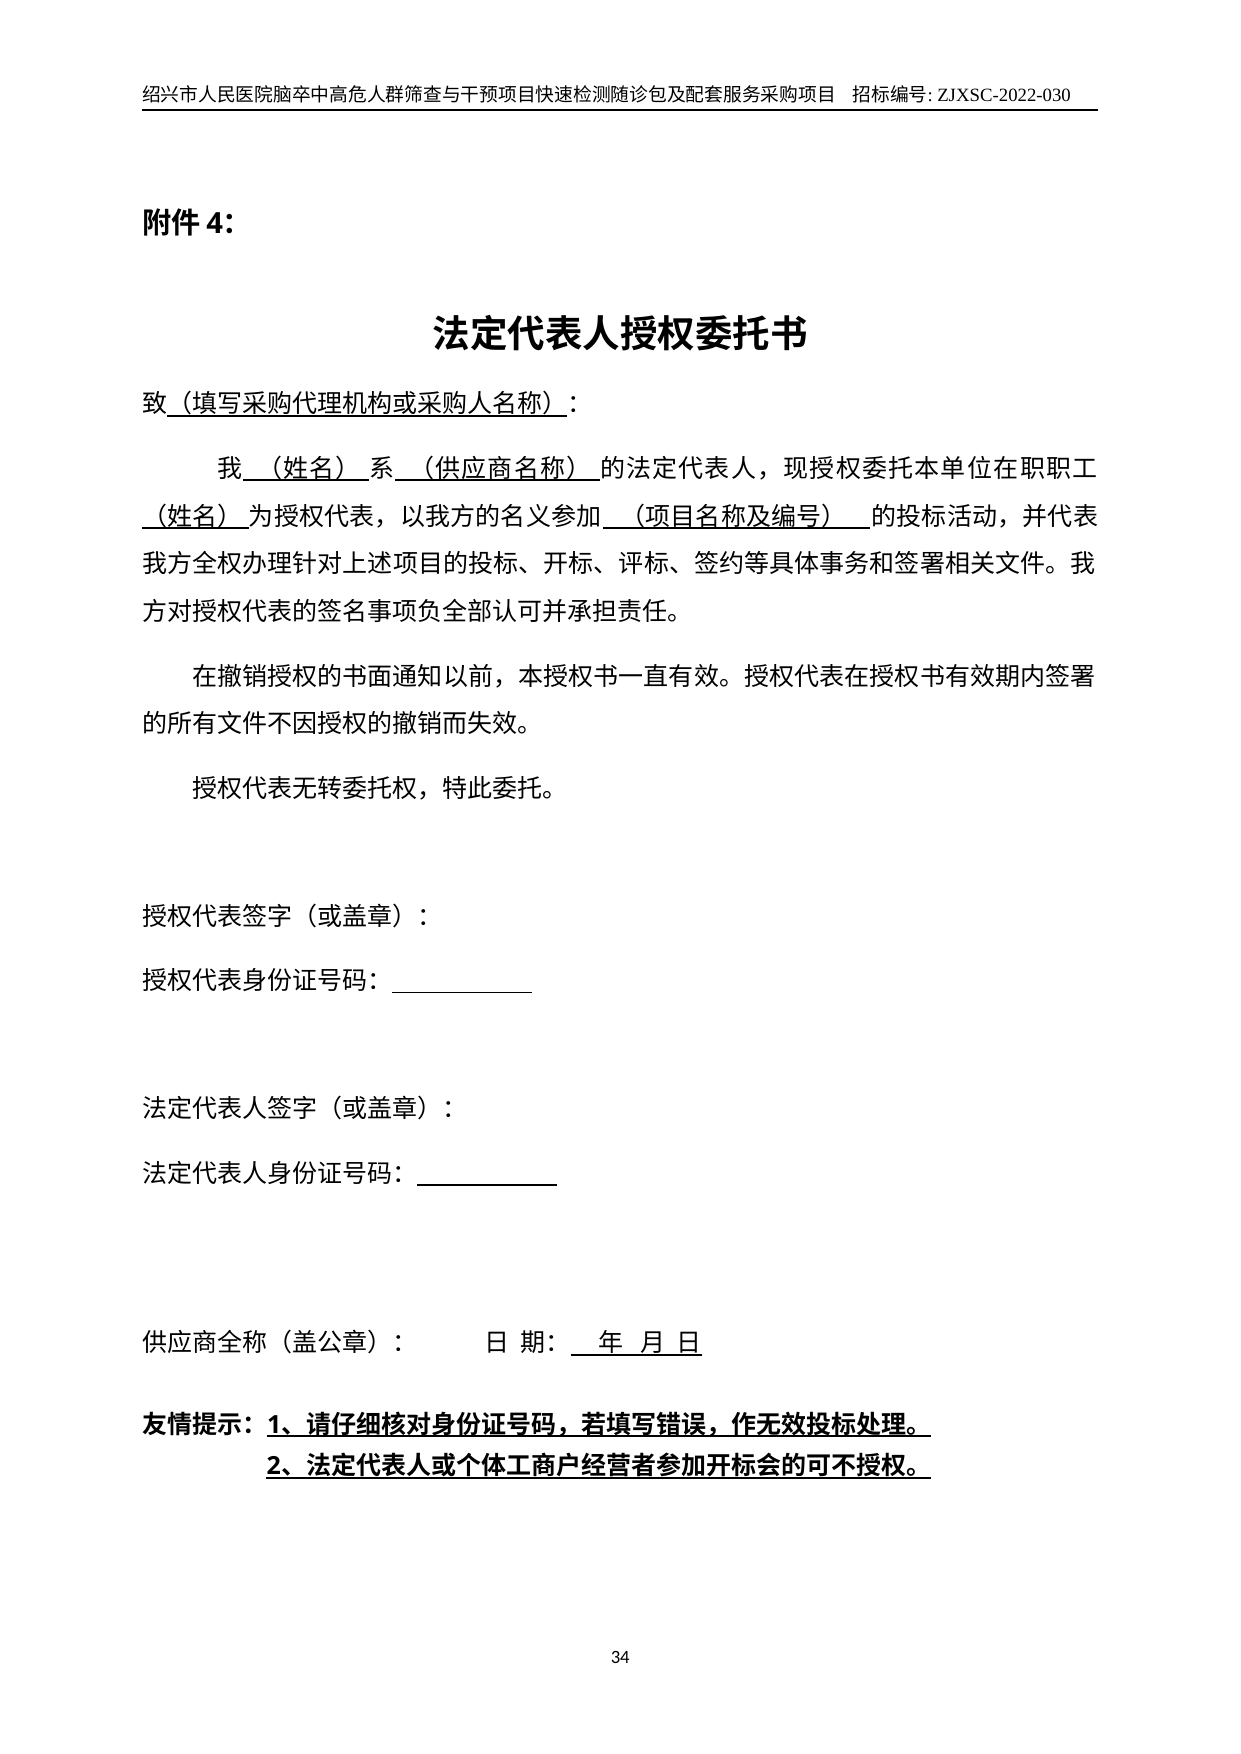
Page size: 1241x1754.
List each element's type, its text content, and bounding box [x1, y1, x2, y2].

text 授权代表无转委托权，特此委托。 [142, 759, 1098, 807]
text 致（填写采购代理机构或采购人名称）： [142, 374, 1098, 422]
text 供应商全称（盖公章）： 日 期： 年 月 日 [142, 1313, 1098, 1361]
text 授权代表身份证号码： [142, 951, 1098, 999]
text 法定代表人授权委托书 [142, 304, 1098, 358]
text 在撤销授权的书面通知以前，本授权书一直有效。授权代表在授权书有效期内签署的所有文件不因授权的撤销而失效。 [142, 647, 1098, 742]
text 法定代表人身份证号码： [142, 1144, 1098, 1192]
text 我 （姓名） 系 （供应商名称） 的法定代表人，现授权委托本单位在职职工 （姓名） 为授权代表，以我方的名义参加 （项目名称及编号） 的投标活动，并代表我方全权办理针对上述项目的投标、开标、评标、签约等具体事务和签署相关文件。我方对授权代表的签名事项负全部认可并承担责任。 [142, 439, 1098, 630]
text 法定代表人签字（或盖章）： [142, 1079, 1098, 1127]
text 授权代表签字（或盖章）： [142, 887, 1098, 935]
text 附件4： [142, 197, 1098, 243]
text 2、法定代表人或个体工商户经营者参加开标会的可不授权。 [266, 1446, 1098, 1482]
text 友情提示：1、请仔细核对身份证号码，若填写错误，作无效投标处理。 [142, 1404, 1098, 1441]
